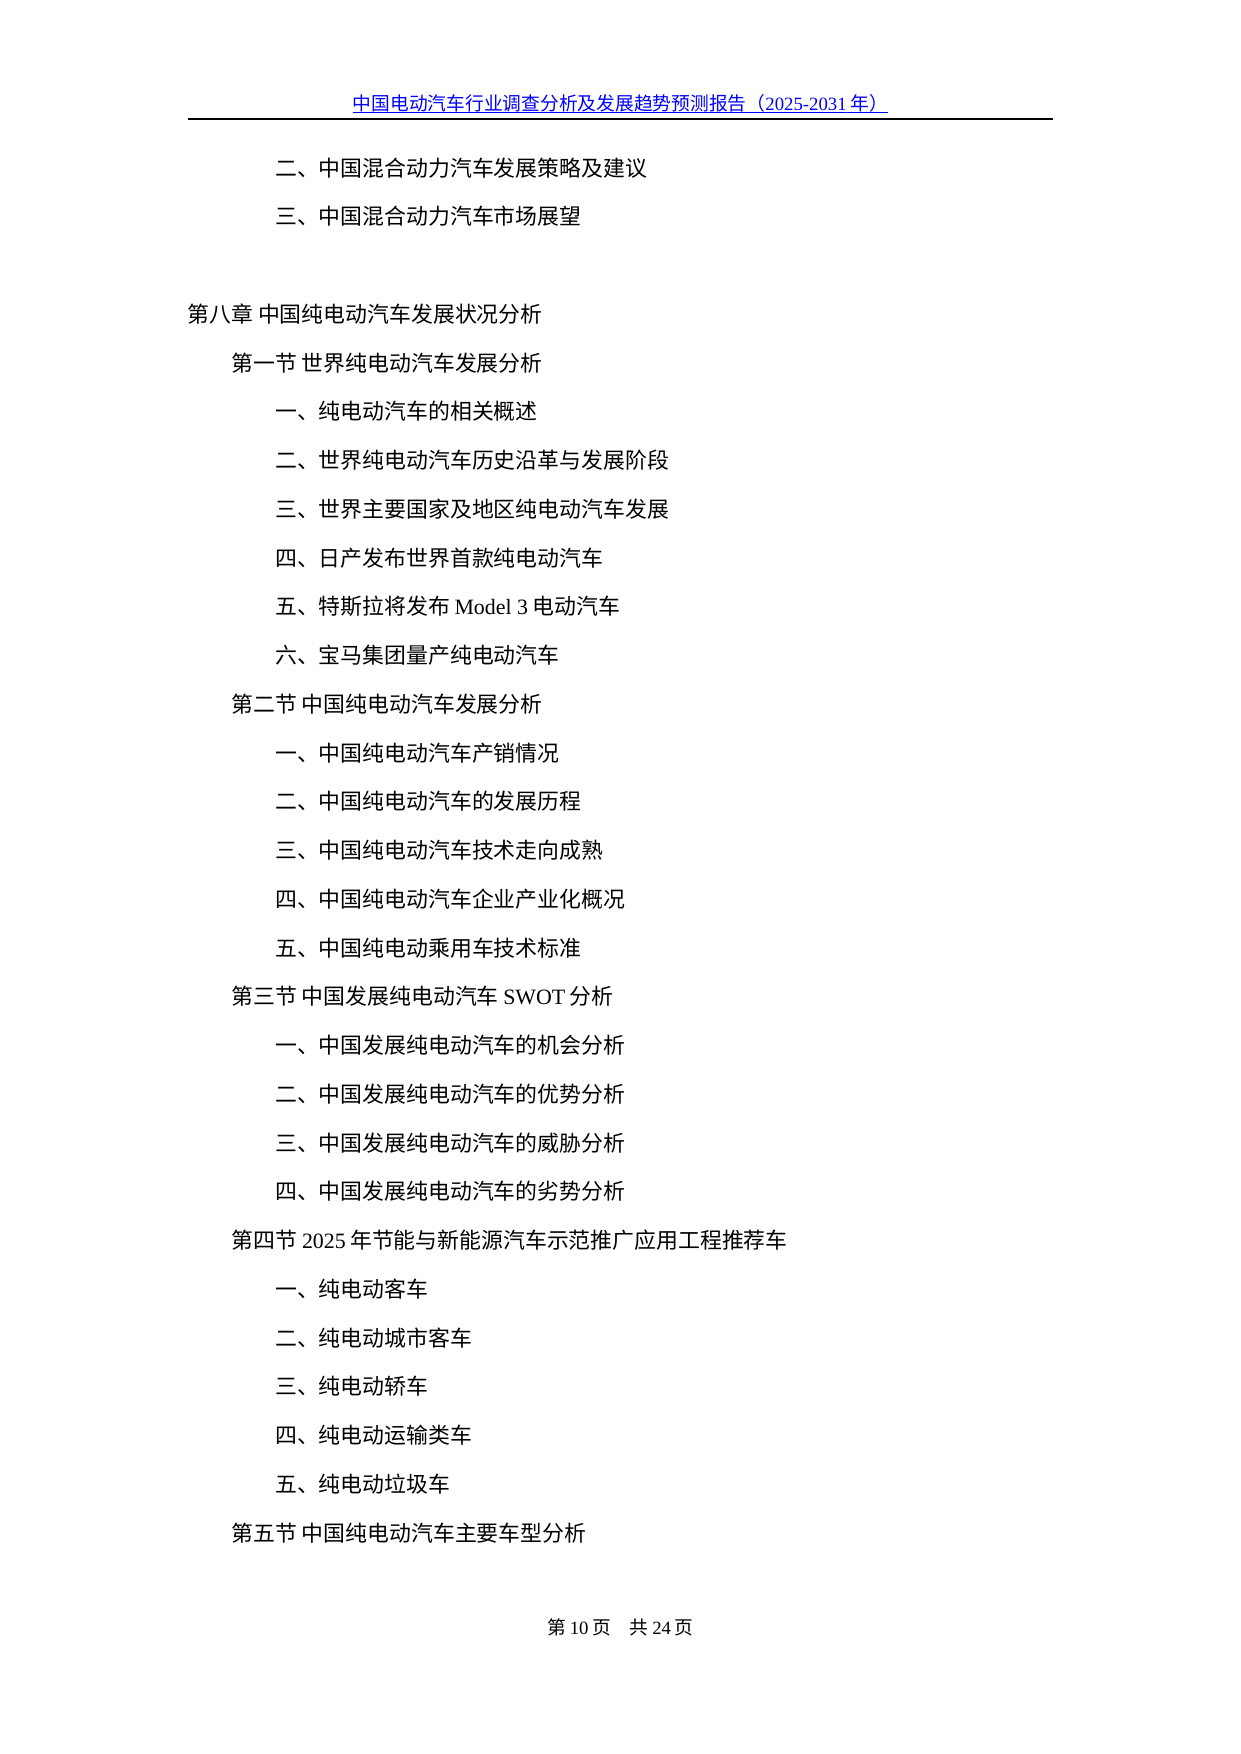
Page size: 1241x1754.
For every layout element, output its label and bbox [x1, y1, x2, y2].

text [187, 150, 1053, 1548]
